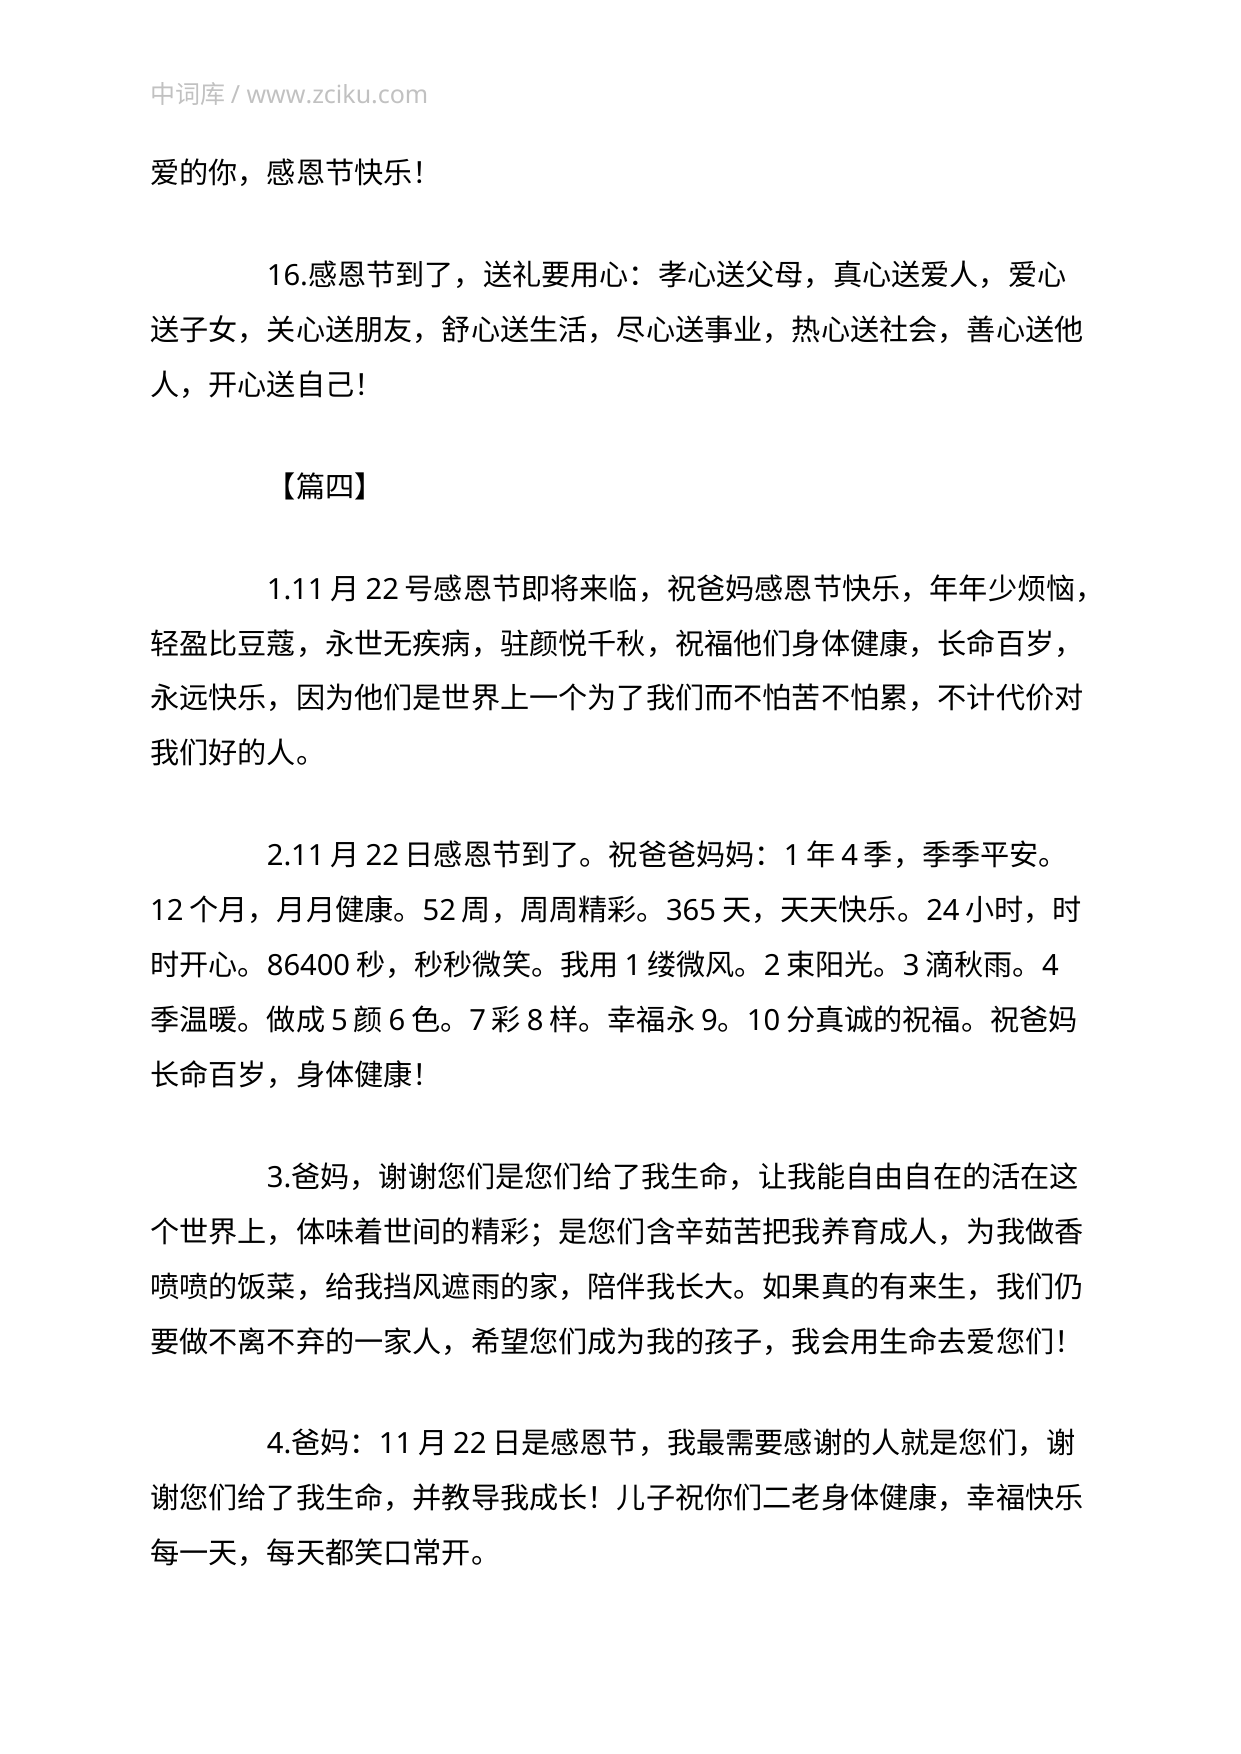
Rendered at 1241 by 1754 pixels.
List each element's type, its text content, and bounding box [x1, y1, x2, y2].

text 【篇四】 [150, 463, 1090, 506]
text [150, 150, 1090, 192]
text 2.11月22日感恩节到了。祝爸爸妈妈：1年4季，季季平安。12个月，月月健康。52周，周周精彩。365天，天天快乐。24小时，时时开心。86400秒，秒秒微笑。我用1缕微风。2束阳光。3滴秋雨。4季温暖。做成5颜6色。7彩8样。幸福永9。10分真诚的祝福。祝爸妈长命百岁，身体健康！ [150, 832, 1090, 1094]
text 3.爸妈，谢谢您们是您们给了我生命，让我能自由自在的活在这个世界上，体味着世间的精彩；是您们含辛茹苦把我养育成人，为我做香喷喷的饭菜，给我挡风遮雨的家，陪伴我长大。如果真的有来生，我们仍要做不离不弃的一家人，希望您们成为我的孩子，我会用生命去爱您们！ [150, 1153, 1090, 1361]
text 1.11月22号感恩节即将来临，祝爸妈感恩节快乐，年年少烦恼，轻盈比豆蔻，永世无疾病，驻颜悦千秋，祝福他们身体健康，长命百岁，永远快乐，因为他们是世界上一个为了我们而不怕苦不怕累，不计代价对我们好的人。 [150, 565, 1090, 772]
text 16.感恩节到了，送礼要用心：孝心送父母，真心送爱人，爱心送子女，关心送朋友，舒心送生活，尽心送事业，热心送社会，善心送他人，开心送自己！ [150, 252, 1090, 404]
text 4.爸妈：11月22日是感恩节，我最需要感谢的人就是您们，谢谢您们给了我生命，并教导我成长！儿子祝你们二老身体健康，幸福快乐每一天，每天都笑口常开。 [150, 1420, 1090, 1572]
